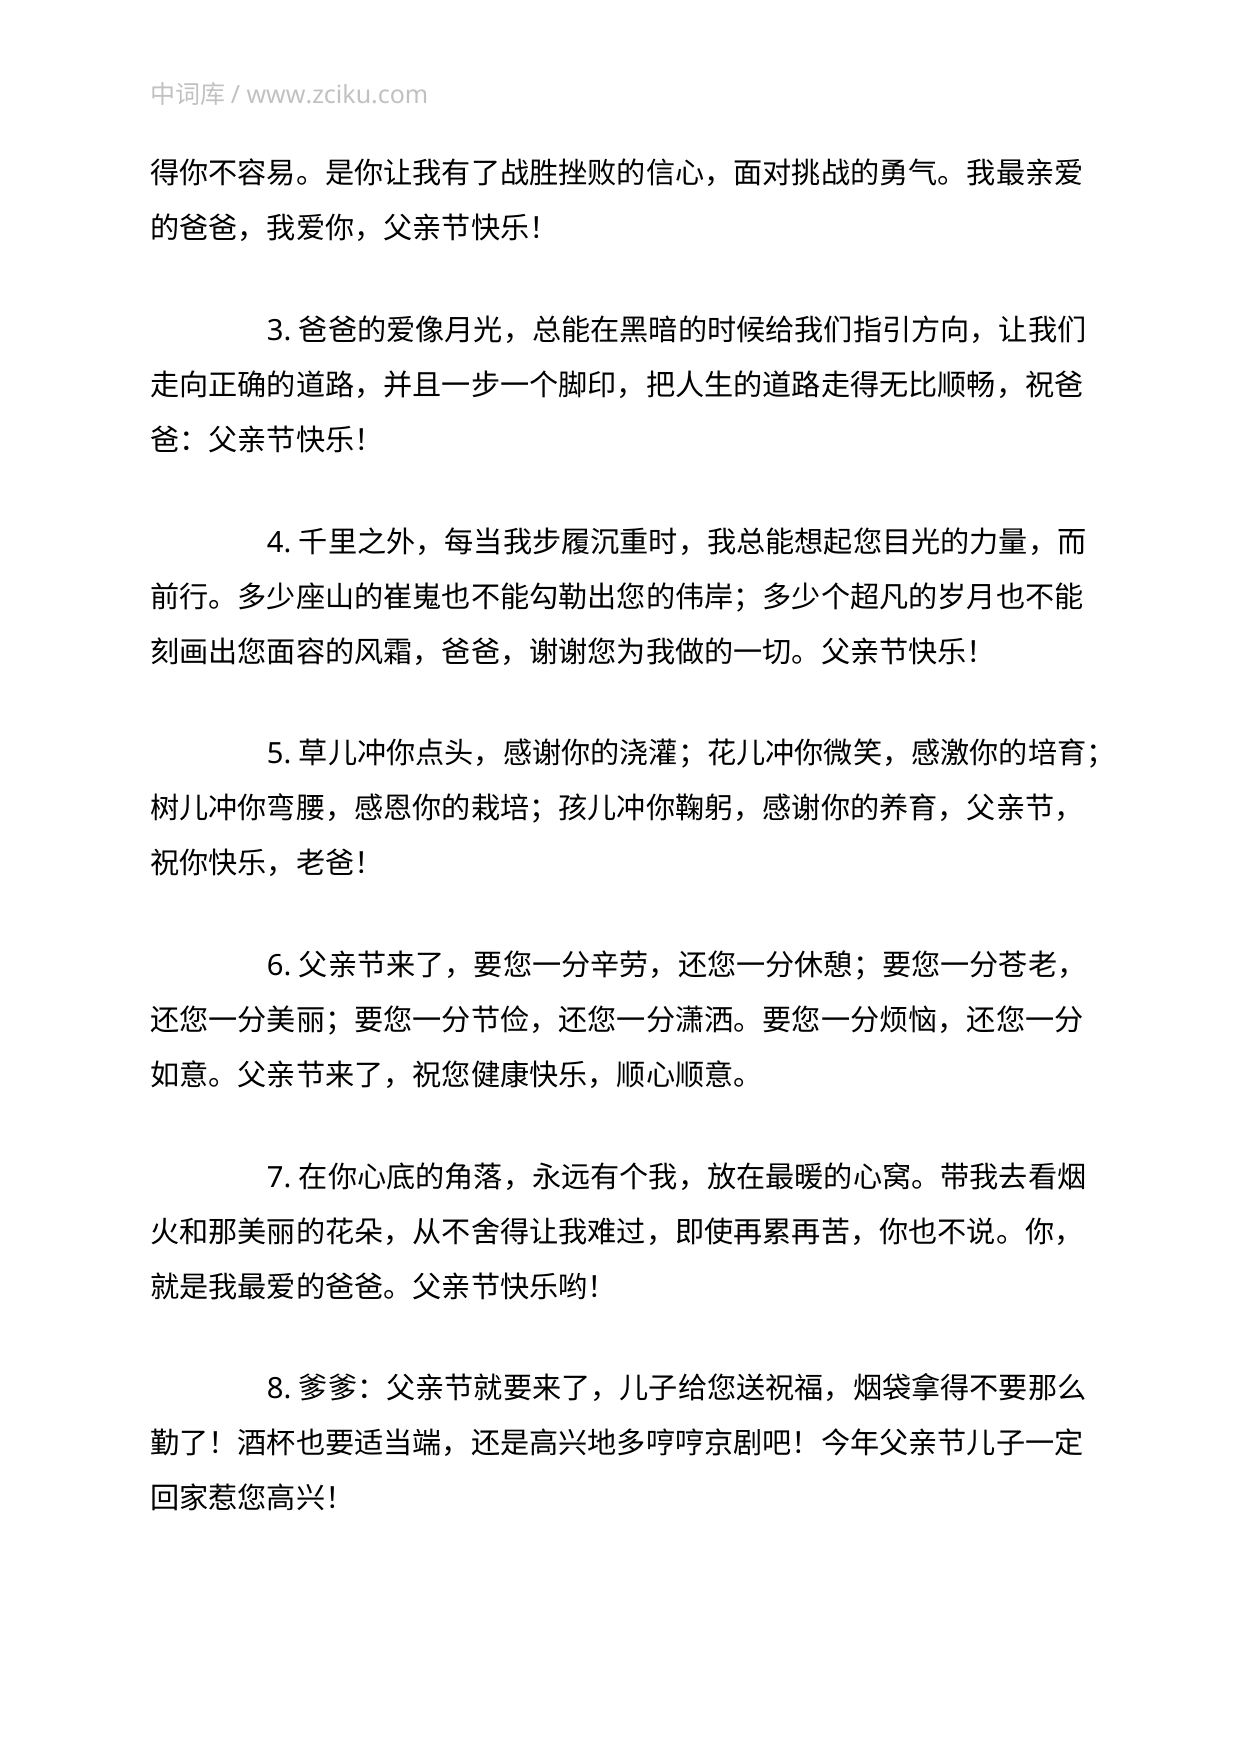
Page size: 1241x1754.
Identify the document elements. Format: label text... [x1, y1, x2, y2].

text 7. 在你心底的角落，永远有个我，放在最暖的心窝。带我去看烟火和那美丽的花朵，从不舍得让我难过，即使再累再苦，你也不说。你，就是我最爱的爸爸。父亲节快乐哟！ [150, 1153, 1090, 1306]
text 8. 爹爹：父亲节就要来了，儿子给您送祝福，烟袋拿得不要那么勤了！酒杯也要适当端，还是高兴地多哼哼京剧吧！今年父亲节儿子一定回家惹您高兴！ [150, 1365, 1090, 1517]
text 5. 草儿冲你点头，感谢你的浇灌；花儿冲你微笑，感激你的培育；树儿冲你弯腰，感恩你的栽培；孩儿冲你鞠躬，感谢你的养育，父亲节，祝你快乐，老爸！ [150, 730, 1090, 882]
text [150, 150, 1090, 247]
text 3. 爸爸的爱像月光，总能在黑暗的时候给我们指引方向，让我们走向正确的道路，并且一步一个脚印，把人生的道路走得无比顺畅，祝爸爸：父亲节快乐！ [150, 307, 1090, 459]
text 4. 千里之外，每当我步履沉重时，我总能想起您目光的力量，而前行。多少座山的崔嵬也不能勾勒出您的伟岸；多少个超凡的岁月也不能刻画出您面容的风霜，爸爸，谢谢您为我做的一切。父亲节快乐！ [150, 518, 1090, 671]
text 6. 父亲节来了，要您一分辛劳，还您一分休憩；要您一分苍老，还您一分美丽；要您一分节俭，还您一分潇洒。要您一分烦恼，还您一分如意。父亲节来了，祝您健康快乐，顺心顺意。 [150, 942, 1090, 1094]
